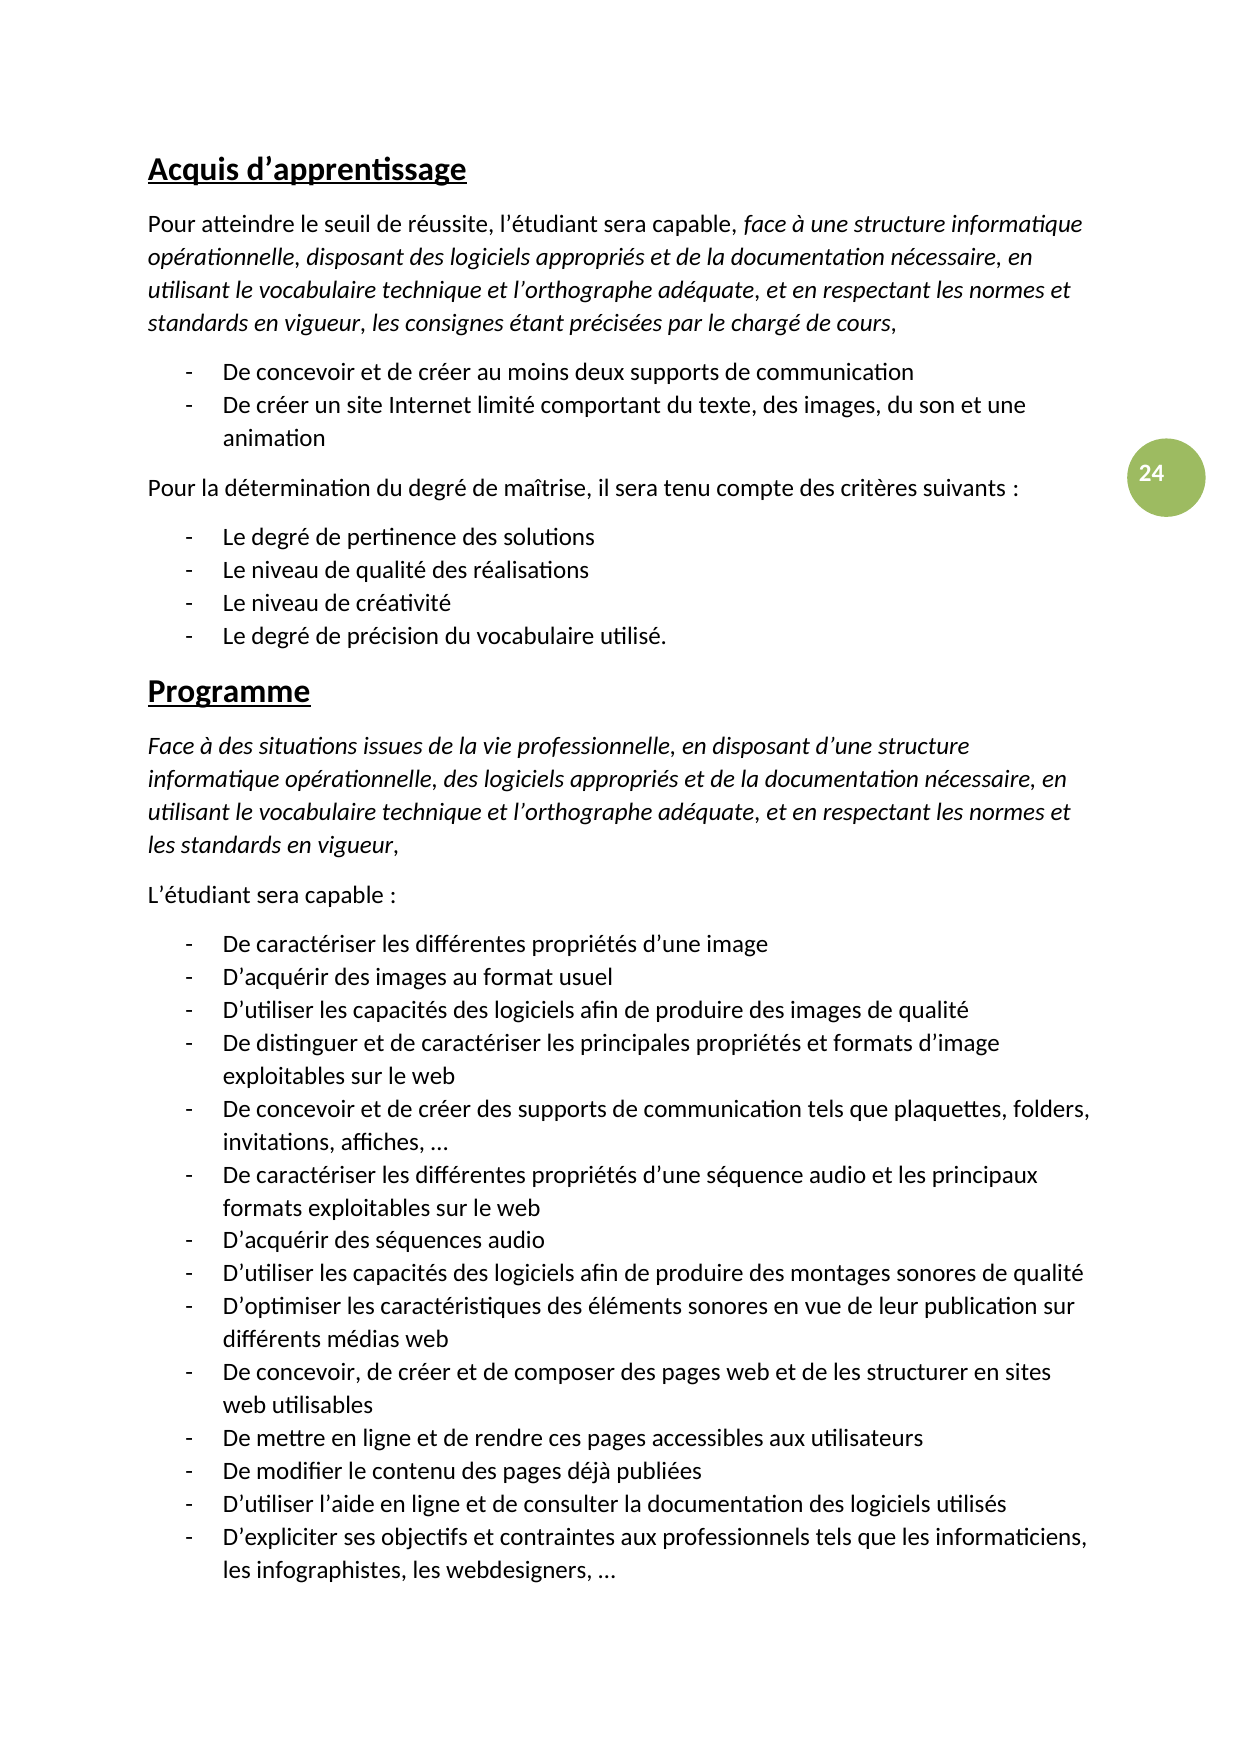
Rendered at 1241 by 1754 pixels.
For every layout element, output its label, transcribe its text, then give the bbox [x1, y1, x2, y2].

list D’utiliser les capacités des logiciels afin de produire des images de qualité [185, 994, 1093, 1025]
list De concevoir et de créer au moins deux supports de communication [185, 357, 1093, 387]
list De modifier le contenu des pages déjà publiées [185, 1455, 1093, 1486]
list De caractériser les différentes propriétés d’une séquence audio et les principaux formats exploitables sur le web [185, 1159, 1093, 1222]
list D’utiliser les capacités des logiciels afin de produire des montages sonores de qualité [185, 1258, 1093, 1288]
text Programme [148, 670, 1093, 711]
text L’étudiant sera capable : [148, 879, 1093, 909]
list D’acquérir des séquences audio [185, 1225, 1093, 1255]
list Le degré de précision du vocabulaire utilisé. [185, 620, 1093, 651]
list Le niveau de créativité [185, 587, 1093, 618]
list Le niveau de qualité des réalisations [185, 554, 1093, 585]
list De distinguer et de caractériser les principales propriétés et formats d’image exploitables sur le web [185, 1027, 1093, 1091]
list D’acquérir des images au format usuel [185, 961, 1093, 992]
list D’expliciter ses objectifs et contraintes aux professionnels tels que les informaticiens, les infographistes, les webdesigners, … [185, 1521, 1093, 1584]
text Pour atteindre le seuil de réussite, l’étudiant sera capable, face à une structure informatique opérationnelle, disposant des logiciels appropriés et de la documentation nécessaire, en utilisant le vocabulaire technique et l’orthographe adéquate, et en respectant les normes et standards en vigueur, les consignes étant précisées par le chargé de cours, [148, 208, 1093, 337]
text Acquis d’apprentissage [148, 148, 1093, 188]
list De concevoir, de créer et de composer des pages web et de les structurer en sites web utilisables [185, 1356, 1093, 1420]
text Pour la détermination du degré de maîtrise, il sera tenu compte des critères suivants : [148, 472, 1093, 502]
list D’utiliser l’aide en ligne et de consulter la documentation des logiciels utilisés [185, 1488, 1093, 1518]
text Face à des situations issues de la vie professionnelle, en disposant d’une structure informatique opérationnelle, des logiciels appropriés et de la documentation nécessaire, en utilisant le vocabulaire technique et l’orthographe adéquate, et en respectant les normes et les standards en vigueur, [148, 731, 1093, 860]
list De caractériser les différentes propriétés d’une image [185, 928, 1093, 959]
list De mettre en ligne et de rendre ces pages accessibles aux utilisateurs [185, 1422, 1093, 1453]
list De concevoir et de créer des supports de communication tels que plaquettes, folders, invitations, affiches, … [185, 1093, 1093, 1156]
list D’optimiser les caractéristiques des éléments sonores en vue de leur publication sur différents médias web [185, 1291, 1093, 1354]
list Le degré de pertinence des solutions [185, 522, 1093, 552]
list De créer un site Internet limité comportant du texte, des images, du son et une animation [185, 389, 1093, 453]
